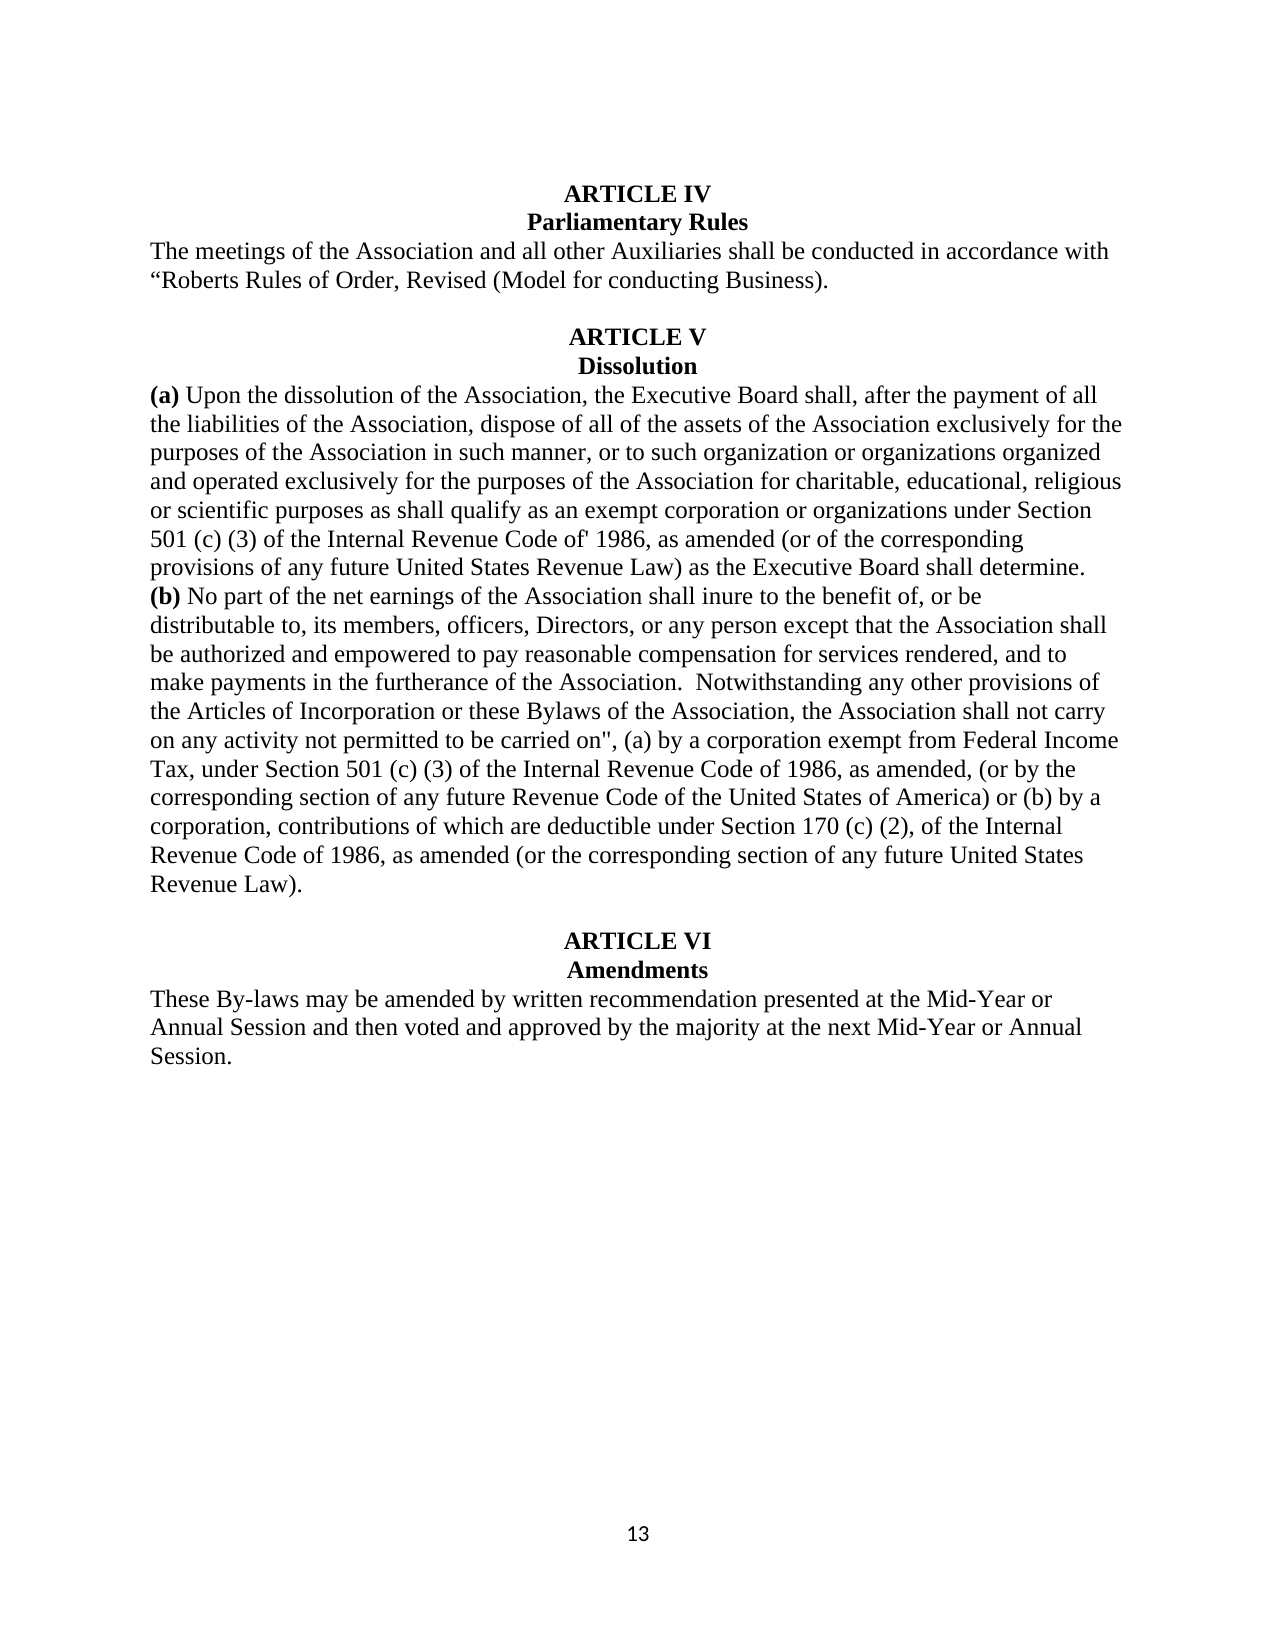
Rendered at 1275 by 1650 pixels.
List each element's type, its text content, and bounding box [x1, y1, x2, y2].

text Annual Session and then voted and approved by the majority at the next Mid-Year or Annual [150, 1012, 1125, 1041]
text distributable to, its members, officers, Directors, or any person except that the Association shall be authorized and empowered to pay reasonable compensation for services rendered, and to make payments in the furtherance of the Association. Notwithstanding any other provisions of the Articles of Incorporation or these Bylaws of the Association, the Association shall not carry on any activity not permitted to be carried on", (a) by a corporation exempt from Federal Income Tax, under Section 501 (c) (3) of the Internal Revenue Code of 1986, as amended, (or by the corresponding section of any future Revenue Code of the United States of America) or (b) by a corporation, contributions of which are deductible under Section 170 (c) (2), of the Internal Revenue Code of 1986, as amended (or the corresponding section of any future United States Revenue Law). [150, 610, 1125, 897]
text These By-laws may be amended by written recommendation presented at the Mid-Year or [150, 984, 1125, 1012]
text Session. [150, 1041, 1125, 1070]
text ARTICLE VI [150, 926, 1125, 955]
text (b) No part of the net earnings of the Association shall inure to the benefit of, or be [150, 581, 1125, 610]
text “Roberts Rules of Order, Revised (Model for conducting Business). [150, 265, 1125, 294]
text The meetings of the Association and all other Auxiliaries shall be conducted in accordance with [150, 236, 1125, 265]
text ARTICLE V [150, 322, 1125, 351]
text Amendments [150, 955, 1125, 984]
text Dissolution [150, 351, 1125, 380]
text ARTICLE IV [150, 179, 1125, 207]
text Parliamentary Rules [150, 207, 1125, 236]
text (a) Upon the dissolution of the Association, the Executive Board shall, after the payment of all the liabilities of the Association, dispose of all of the assets of the Association exclusively for the purposes of the Association in such manner, or to such organization or organizations organized and operated exclusively for the purposes of the Association for charitable, educational, religious or scientific purposes as shall qualify as an exempt corporation or organizations under Section 501 (c) (3) of the Internal Revenue Code of' 1986, as amended (or of the corresponding provisions of any future United States Revenue Law) as the Executive Board shall determine. [150, 380, 1125, 581]
